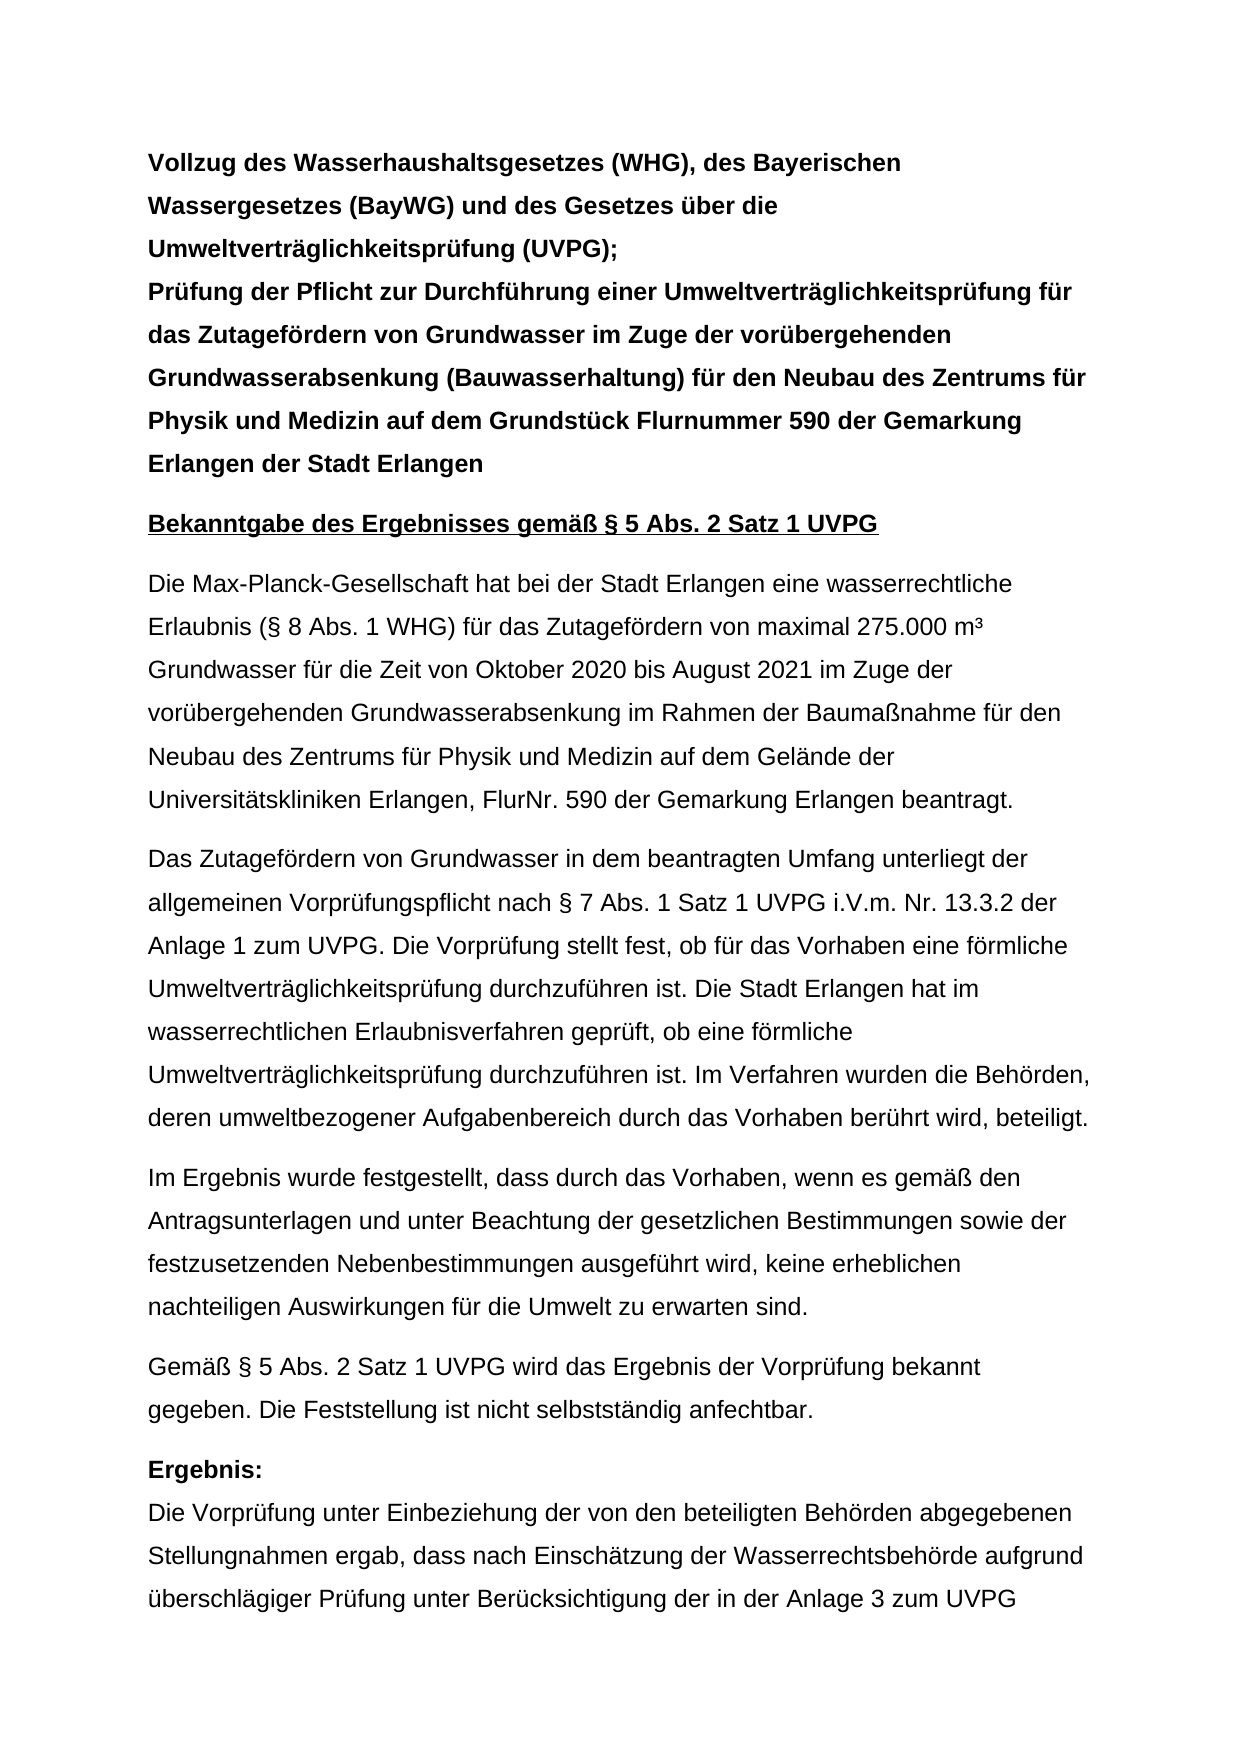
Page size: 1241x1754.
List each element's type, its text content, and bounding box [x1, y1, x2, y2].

text Bekanntgabe des Ergebnisses gemäß § 5 Abs. 2 Satz 1 UVPG [148, 509, 1093, 538]
text Vollzug des Wasserhaushaltsgesetzes (WHG), des Bayerischen Wassergesetzes (BayWG) und des Gesetzes über die Umweltverträglichkeitsprüfung (UVPG); Prüfung der Pflicht zur Durchführung einer Umweltverträglichkeitsprüfung für das Zutagefördern von Grundwasser im Zuge der vorübergehenden Grundwasserabsenkung (Bauwasserhaltung) für den Neubau des Zentrums für Physik und Medizin auf dem Grundstück Flurnummer 590 der Gemarkung Erlangen der Stadt Erlangen [148, 148, 1093, 478]
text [148, 1455, 1093, 1613]
text Im Ergebnis wurde festgestellt, dass durch das Vorhaben, wenn es gemäß den Antragsunterlagen und unter Beachtung der gesetzlichen Bestimmungen sowie der festzusetzenden Nebenbestimmungen ausgeführt wird, keine erheblichen nachteiligen Auswirkungen für die Umwelt zu erwarten sind. [148, 1163, 1093, 1321]
text Das Zutagefördern von Grundwasser in dem beantragten Umfang unterliegt der allgemeinen Vorprüfungspflicht nach § 7 Abs. 1 Satz 1 UVPG i.V.m. Nr. 13.3.2 der Anlage 1 zum UVPG. Die Vorprüfung stellt fest, ob für das Vorhaben eine förmliche Umweltverträglichkeitsprüfung durchzuführen ist. Die Stadt Erlangen hat im wasserrechtlichen Erlaubnisverfahren geprüft, ob eine förmliche Umweltverträglichkeitsprüfung durchzuführen ist. Im Verfahren wurden die Behörden, deren umweltbezogener Aufgabenbereich durch das Vorhaben berührt wird, beteiligt. [148, 844, 1093, 1132]
text Gemäß § 5 Abs. 2 Satz 1 UVPG wird das Ergebnis der Vorprüfung bekannt gegeben. Die Feststellung ist nicht selbstständig anfechtbar. [148, 1352, 1093, 1424]
text Die Max-Planck-Gesellschaft hat bei der Stadt Erlangen eine wasserrechtliche Erlaubnis (§ 8 Abs. 1 WHG) für das Zutagefördern von maximal 275.000 m³ Grundwasser für die Zeit von Oktober 2020 bis August 2021 im Zuge der vorübergehenden Grundwasserabsenkung im Rahmen der Baumaßnahme für den Neubau des Zentrums für Physik und Medizin auf dem Gelände der Universitätskliniken Erlangen, FlurNr. 590 der Gemarkung Erlangen beantragt. [148, 569, 1093, 813]
